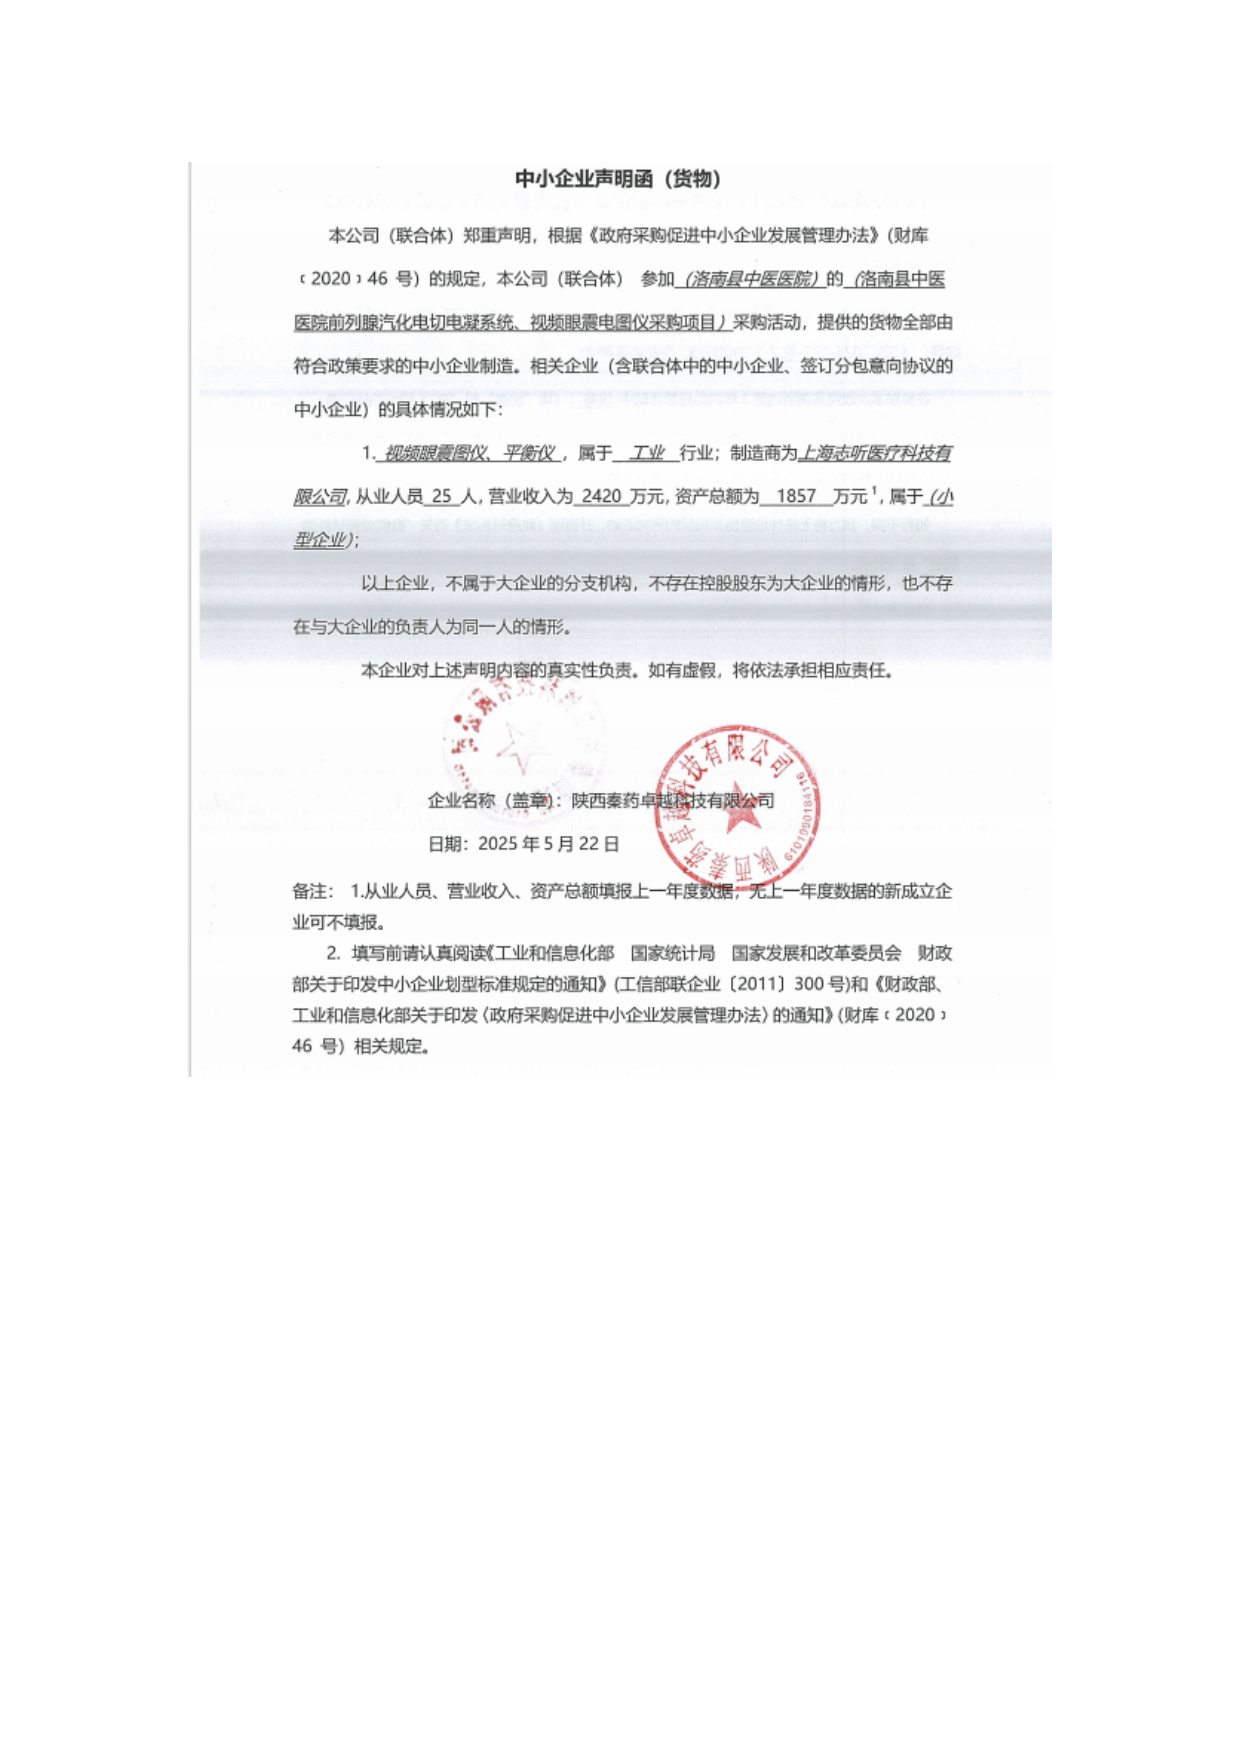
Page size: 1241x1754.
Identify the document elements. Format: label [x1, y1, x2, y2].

picture [187, 162, 1052, 1077]
